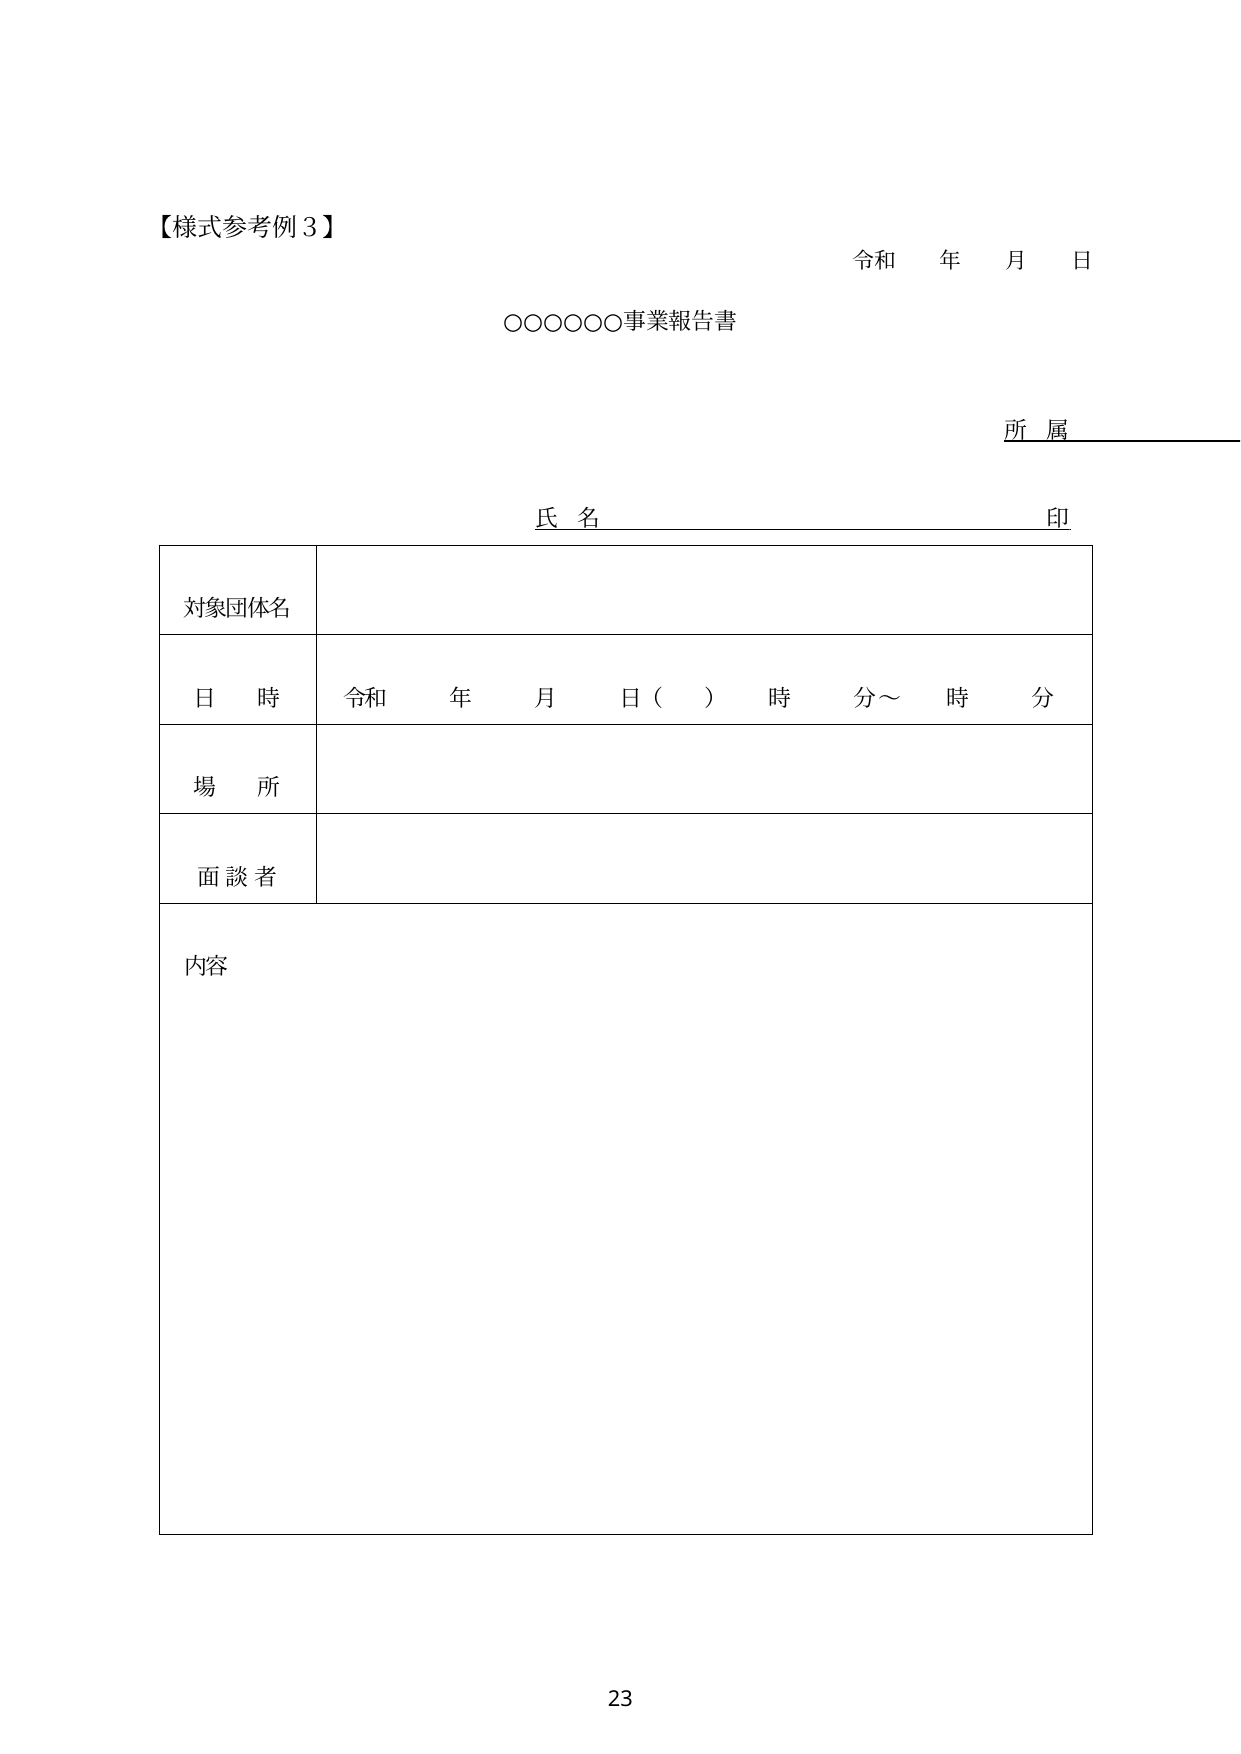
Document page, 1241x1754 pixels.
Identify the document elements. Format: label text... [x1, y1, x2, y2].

table_cell [317, 814, 1092, 903]
table_cell [317, 725, 1092, 813]
text 令和 年 月 日 [148, 243, 1092, 275]
table_cell 内容 [160, 904, 1092, 1534]
table_cell 令和 年 月 日（ ） 時 分 ～ 時 分 [317, 635, 1092, 724]
text 氏 名 印 [148, 456, 1071, 544]
table_header [317, 546, 1092, 634]
table_header 対象団体名 [160, 546, 316, 634]
table_cell 面 談 者 [160, 814, 316, 903]
text ○○○○○○事業報告書 [148, 303, 1092, 336]
table_cell 場 所 [160, 725, 316, 813]
text 【様式参考例３】 [148, 207, 1092, 243]
table_cell 日 時 [160, 635, 316, 724]
text 所 属 [148, 367, 1071, 456]
